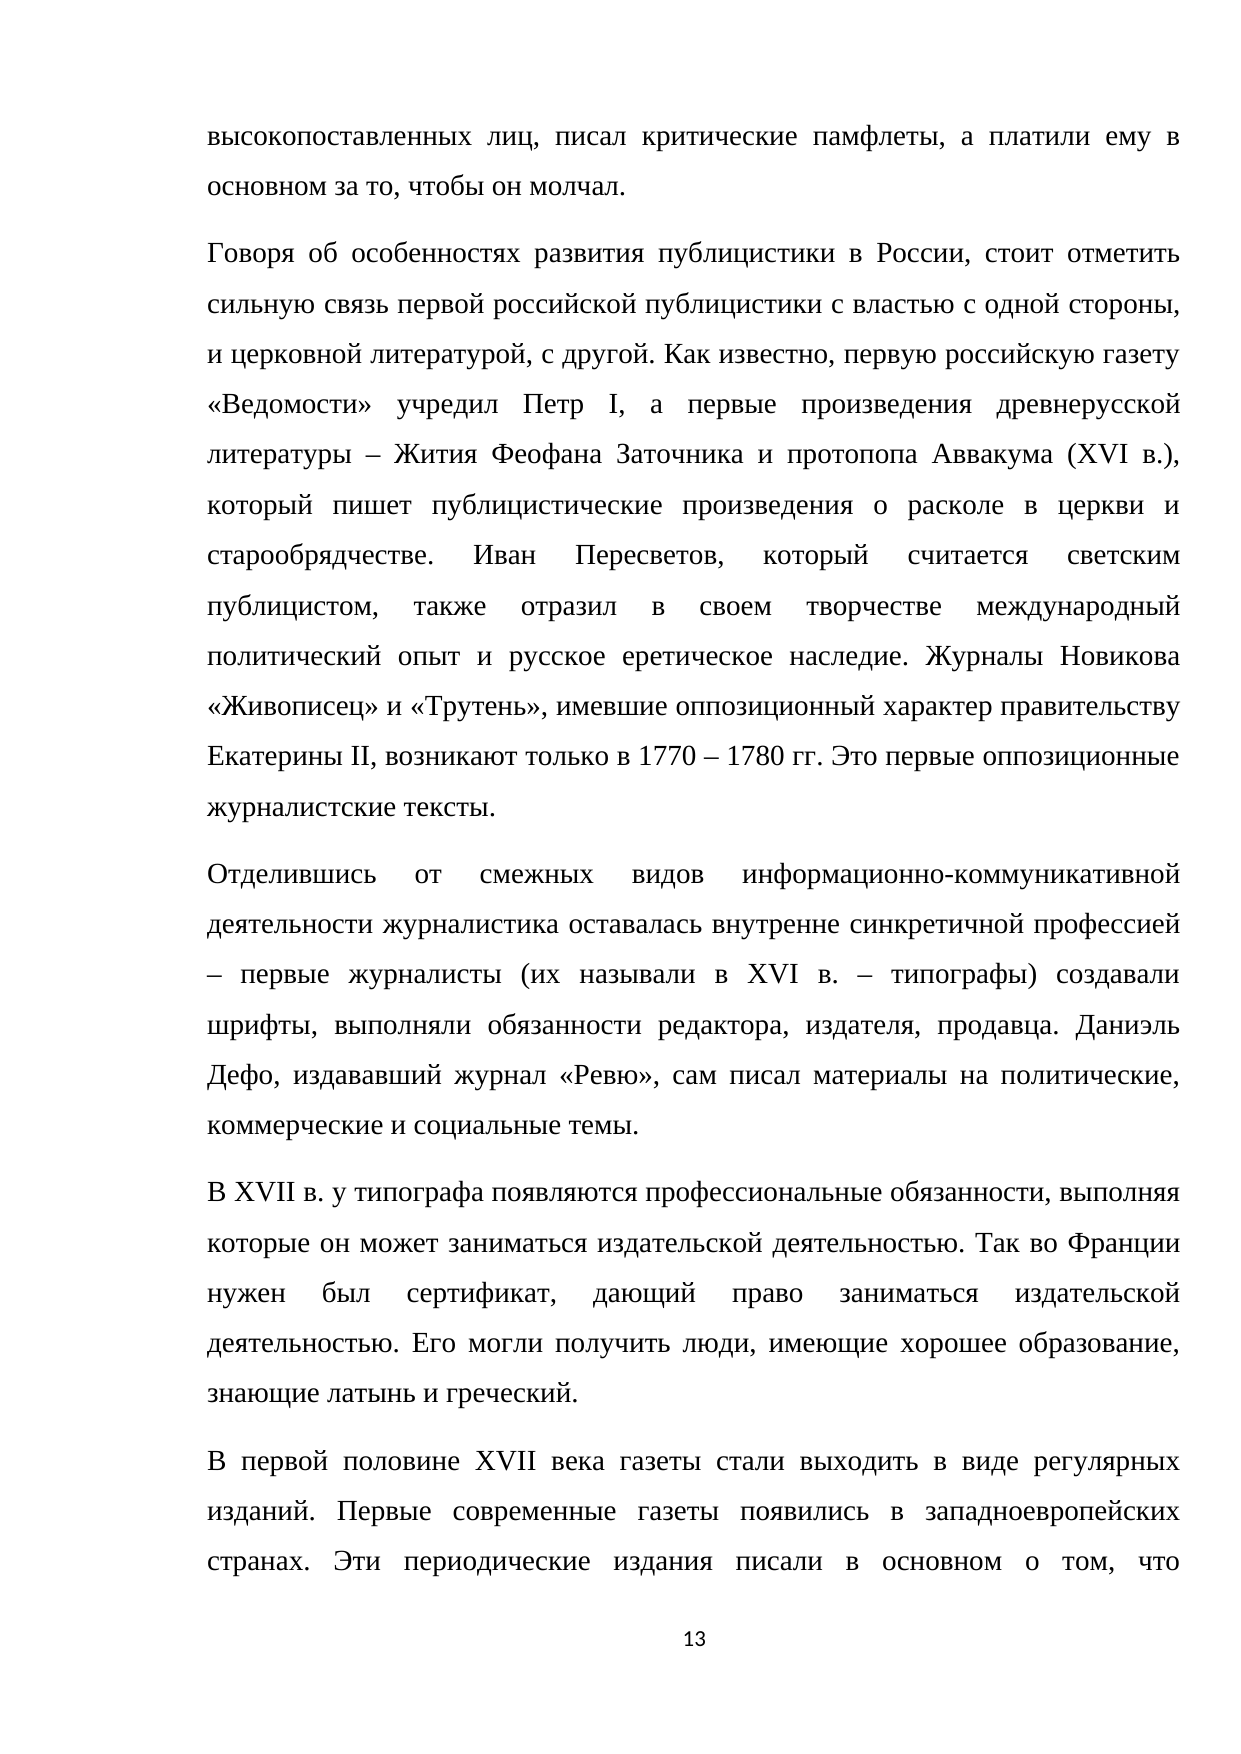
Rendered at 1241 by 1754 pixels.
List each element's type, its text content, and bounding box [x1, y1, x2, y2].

text Говоря об особенностях развития публицистики в России, стоит отметить сильную связь первой российской публицистики с властью с одной стороны, и церковной литературой, с другой. Как известно, первую российскую газету «Ведомости» учредил Петр I, а первые произведения древнерусской литературы – Жития Феофана Заточника и протопопа Аввакума (XVI в.), который пишет публицистические произведения о расколе в церкви и старообрядчестве. Иван Пересветов, который считается светским публицистом, также отразил в своем творчестве международный политический опыт и русское еретическое наследие. Журналы Новикова «Живописец» и «Трутень», имевшие оппозиционный характер правительству Екатерины II, возникают только в 1770 – 1780 гг. Это первые оппозиционные журналистские тексты. [207, 235, 1181, 822]
text В XVII в. у типографа появляются профессиональные обязанности, выполняя которые он может заниматься издательской деятельностью. Так во Франции нужен был сертификат, дающий право заниматься издательской деятельностью. Его могли получить люди, имеющие хорошее образование, знающие латынь и греческий. [207, 1174, 1181, 1409]
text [207, 1443, 1181, 1577]
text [207, 118, 1181, 202]
text Отделившись от смежных видов информационно-коммуникативной деятельности журналистика оставалась внутренне синкретичной профессией – первые журналисты (их называли в XVI в. – типографы) создавали шрифты, выполняли обязанности редактора, издателя, продавца. Даниэль Дефо, издававший журнал «Ревю», сам писал материалы на политические, коммерческие и социальные темы. [207, 856, 1181, 1141]
